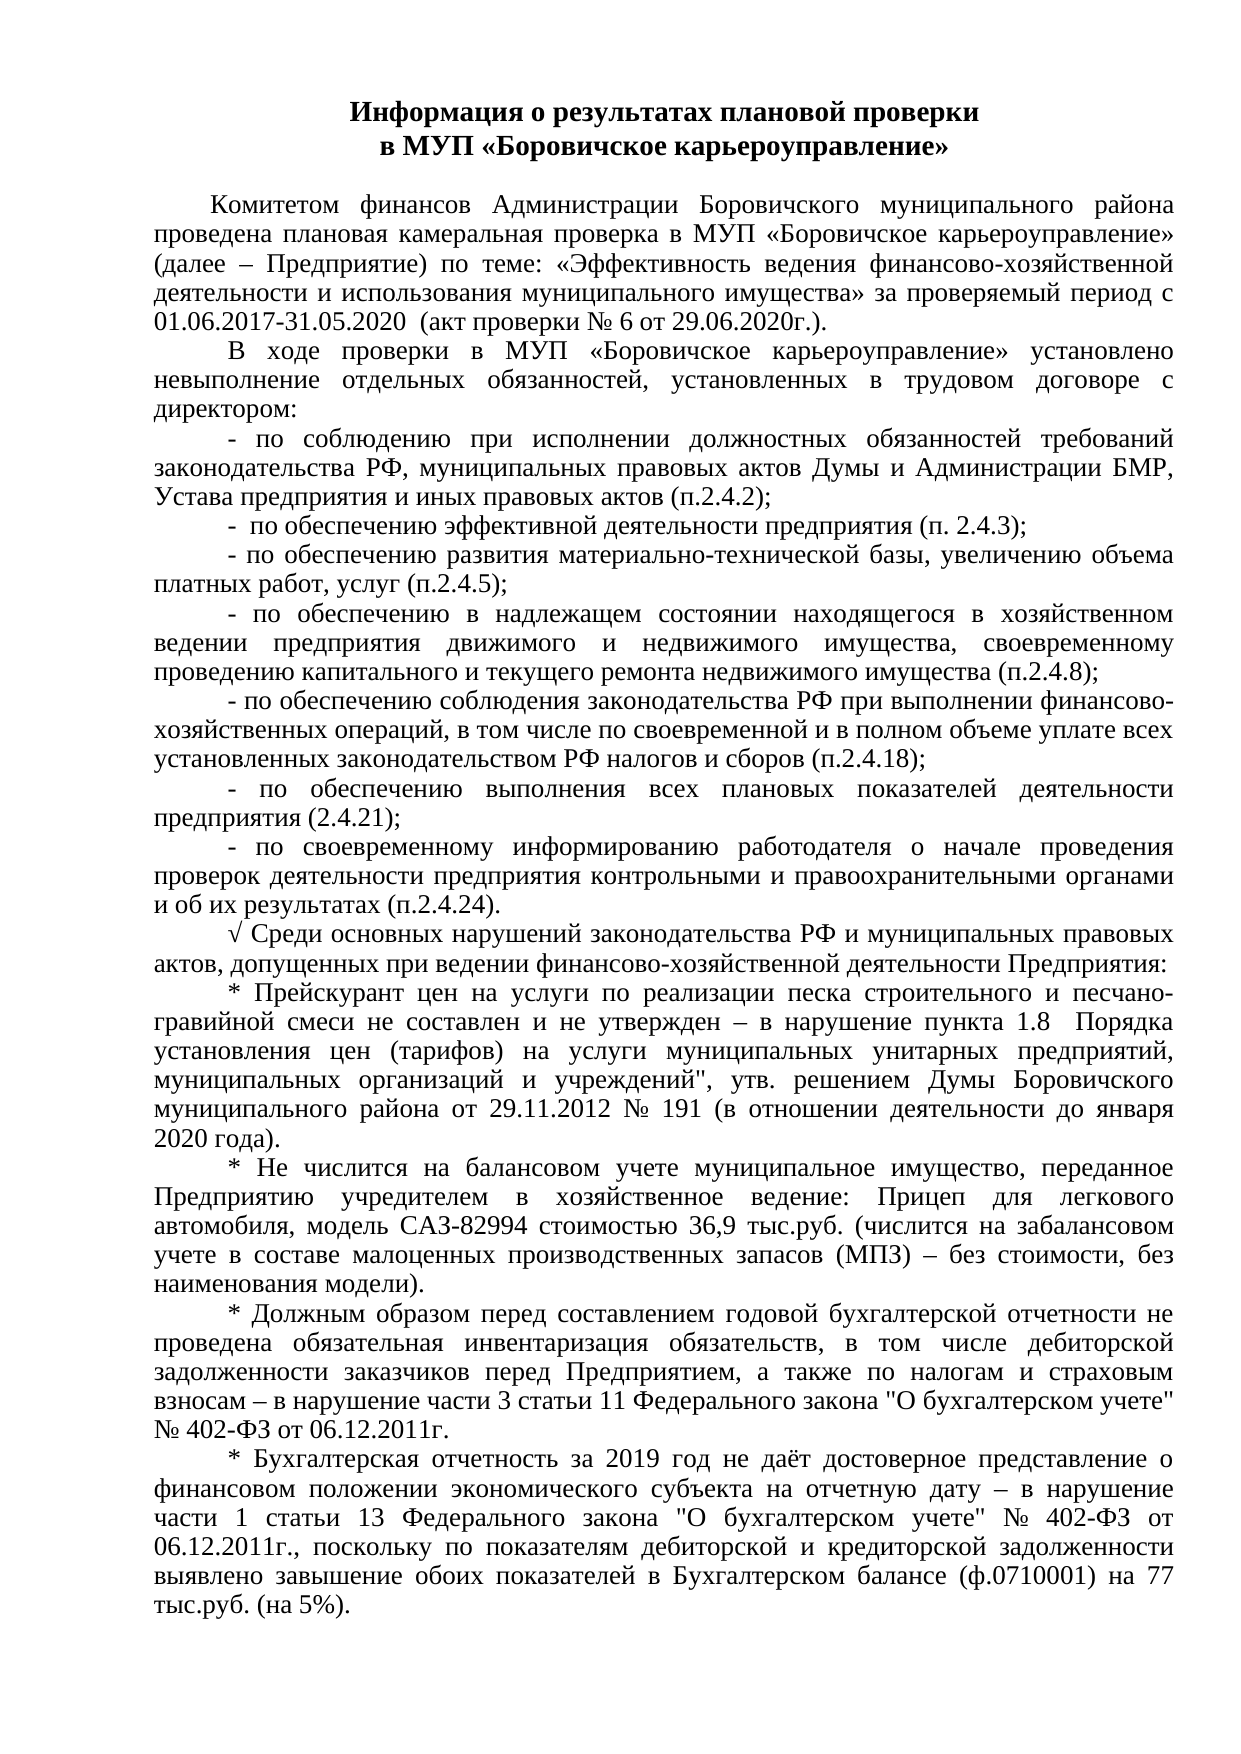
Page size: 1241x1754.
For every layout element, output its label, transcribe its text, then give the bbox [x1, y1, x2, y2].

text * Прейскурант цен на услуги по реализации песка строительного и песчано-гравийной смеси не составлен и не утвержден – в нарушение пункта 1.8 Порядка установления цен (тарифов) на услуги муниципальных унитарных предприятий, муниципальных организаций и учреждений", утв. решением Думы Боровичского муниципального района от 29.11.2012 № 191 (в отношении деятельности до января 2020 года). [153, 978, 1175, 1153]
text - по обеспечению в надлежащем состоянии находящегося в хозяйственном ведении предприятия движимого и недвижимого имущества, своевременному проведению капитального и текущего ремонта недвижимого имущества (п.2.4.8); [153, 599, 1175, 686]
text * Не числится на балансовом учете муниципальное имущество, переданное Предприятию учредителем в хозяйственное ведение: Прицеп для легкового автомобиля, модель САЗ-82994 стоимостью 36,9 тыс.руб. (числится на забалансовом учете в составе малоценных производственных запасов (МПЗ) – без стоимости, без наименования модели). [153, 1153, 1175, 1299]
text - по обеспечению выполнения всех плановых показателей деятельности предприятия (2.4.21); [153, 774, 1175, 832]
text - по обеспечению соблюдения законодательства РФ при выполнении финансово-хозяйственных операций, в том числе по своевременной и в полном объеме уплате всех установленных законодательством РФ налогов и сборов (п.2.4.18); [153, 686, 1175, 774]
text В ходе проверки в МУП «Боровичское карьероуправление» установлено невыполнение отдельных обязанностей, установленных в трудовом договоре с директором: [153, 336, 1175, 424]
text - по обеспечению развития материально-технической базы, увеличению объема платных работ, услуг (п.2.4.5); [153, 540, 1175, 599]
text Информация о результатах плановой проверки [153, 94, 1175, 128]
text в МУП «Боровичское карьероуправление» [153, 128, 1175, 162]
text * Бухгалтерская отчетность за 2019 год не даёт достоверное представление о финансовом положении экономического субъекта на отчетную дату – в нарушение части 1 статьи 13 Федерального закона "О бухгалтерском учете" № 402-ФЗ от 06.12.2011г., поскольку по показателям дебиторской и кредиторской задолженности выявлено завышение обоих показателей в Бухгалтерском балансе (ф.0710001) на 77 тыс.руб. (на 5%). [153, 1444, 1175, 1619]
text - по своевременному информированию работодателя о начале проведения проверок деятельности предприятия контрольными и правоохранительными органами и об их результатах (п.2.4.24). [153, 832, 1175, 919]
text √ Среди основных нарушений законодательства РФ и муниципальных правовых актов, допущенных при ведении финансово-хозяйственной деятельности Предприятия: [153, 919, 1175, 978]
text Комитетом финансов Администрации Боровичского муниципального района проведена плановая камеральная проверка в МУП «Боровичское карьероуправление» (далее – Предприятие) по теме: «Эффективность ведения финансово-хозяйственной деятельности и использования муниципального имущества» за проверяемый период с 01.06.2017-31.05.2020 (акт проверки № 6 от 29.06.2020г.). [153, 190, 1175, 336]
text * Должным образом перед составлением годовой бухгалтерской отчетности не проведена обязательная инвентаризация обязательств, в том числе дебиторской задолженности заказчиков перед Предприятием, а также по налогам и страховым взносам – в нарушение части 3 статьи 11 Федерального закона "О бухгалтерском учете" № 402-ФЗ от 06.12.2011г. [153, 1299, 1175, 1444]
text - по соблюдению при исполнении должностных обязанностей требований законодательства РФ, муниципальных правовых актов Думы и Администрации БМР, Устава предприятия и иных правовых актов (п.2.4.2); [153, 424, 1175, 511]
text - по обеспечению эффективной деятельности предприятия (п. 2.4.3); [153, 511, 1175, 540]
